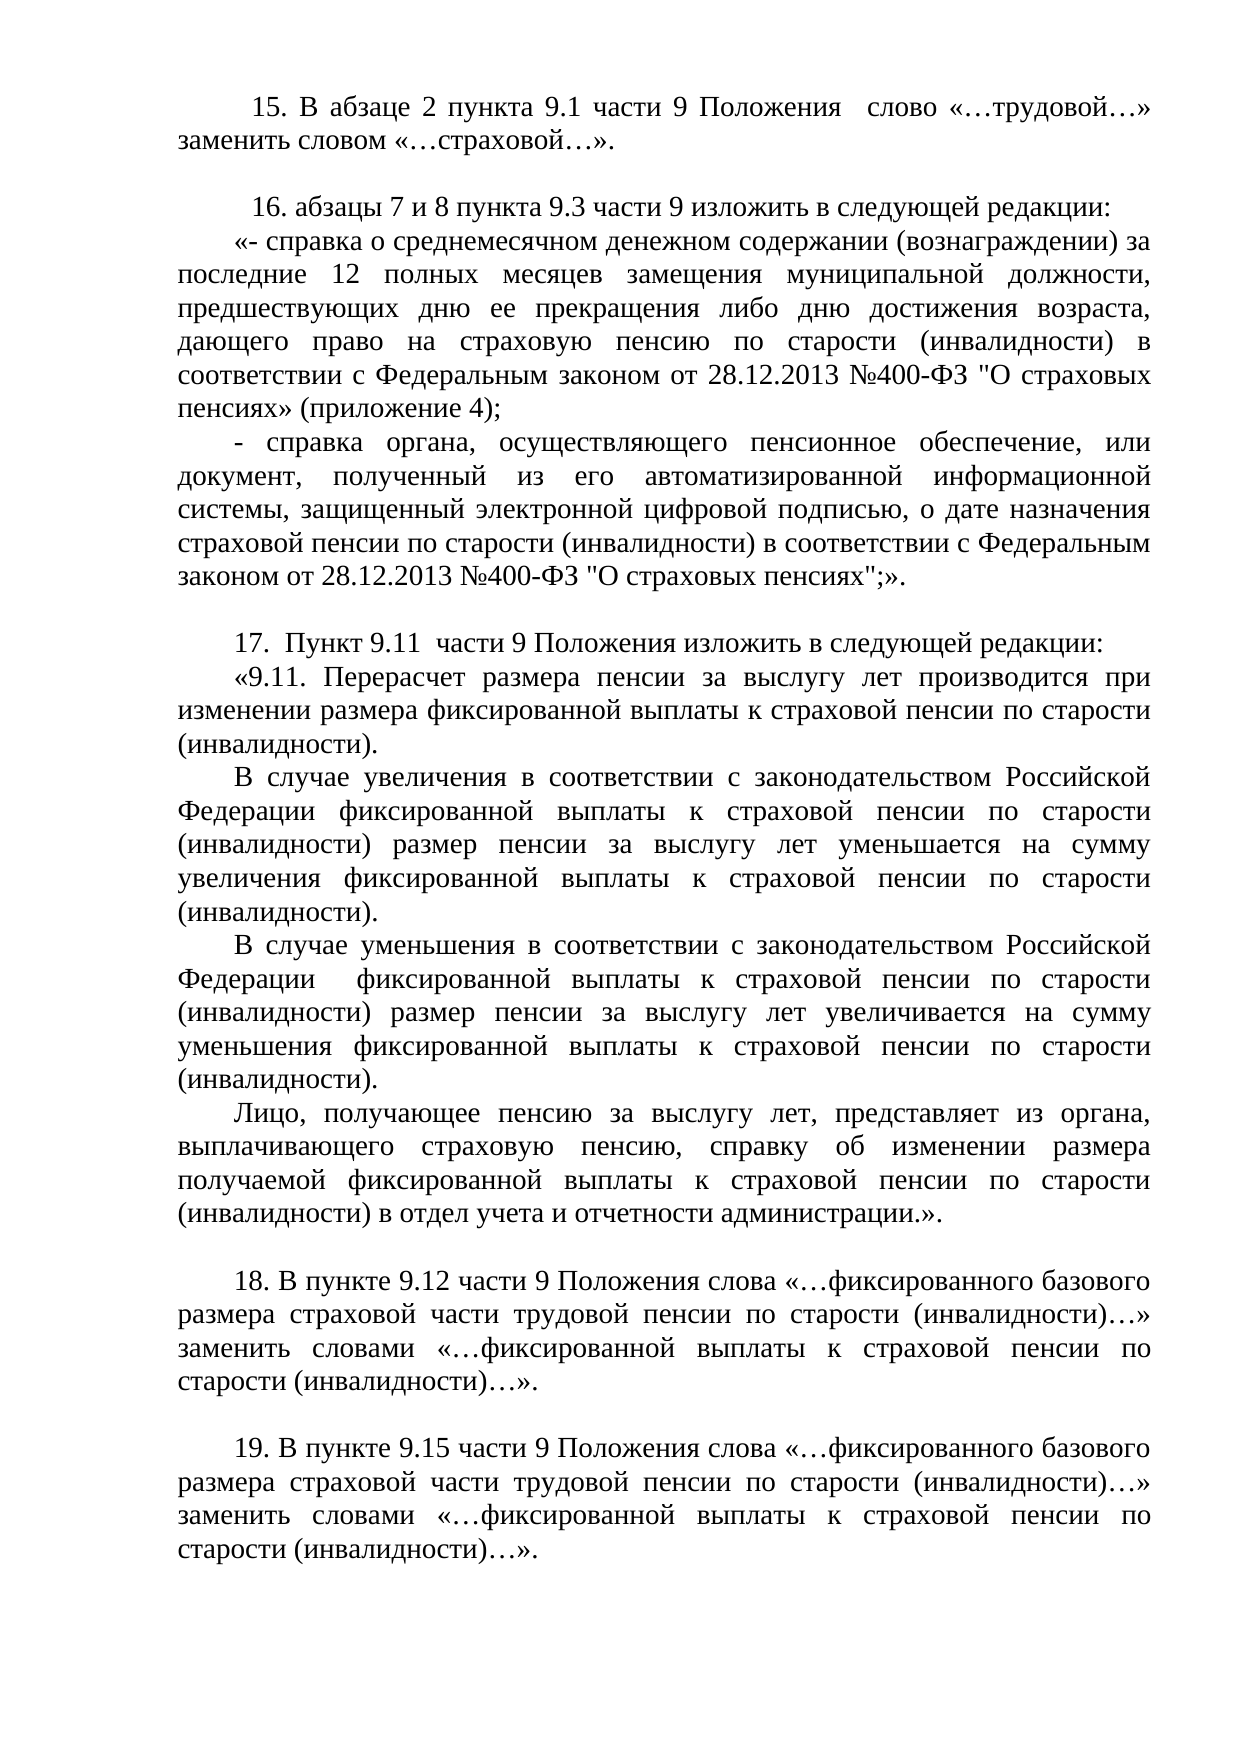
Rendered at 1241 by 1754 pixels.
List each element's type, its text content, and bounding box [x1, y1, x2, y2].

text - справка органа, осуществляющего пенсионное обеспечение, или документ, полученный из его автоматизированной информационной системы, защищенный электронной цифровой подписью, о дате назначения страховой пенсии по старости (инвалидности) в соответствии с Федеральным законом от 28.12.2013 №400-ФЗ "О страховых пенсиях";». [177, 424, 1152, 592]
text «- справка о среднемесячном денежном содержании (вознаграждении) за последние 12 полных месяцев замещения муниципальной должности, предшествующих дню ее прекращения либо дню достижения возраста, дающего право на страховую пенсию по старости (инвалидности) в соответствии с Федеральным законом от 28.12.2013 №400-ФЗ "О страховых пенсиях» (приложение 4); [177, 223, 1152, 424]
text 15. В абзаце 2 пункта 9.1 части 9 Положения слово «…трудовой…» заменить словом «…страховой…». [177, 89, 1152, 156]
text 16. абзацы 7 и 8 пункта 9.3 части 9 изложить в следующей редакции: [177, 189, 1152, 223]
text 19. В пункте 9.15 части 9 Положения слова «…фиксированного базового размера страховой части трудовой пенсии по старости (инвалидности)…» заменить словами «…фиксированной выплаты к страховой пенсии по старости (инвалидности)…». [177, 1430, 1152, 1564]
text В случае увеличения в соответствии с законодательством Российской Федерации фиксированной выплаты к страховой пенсии по старости (инвалидности) размер пенсии за выслугу лет уменьшается на сумму увеличения фиксированной выплаты к страховой пенсии по старости (инвалидности). [177, 759, 1152, 927]
text В случае уменьшения в соответствии с законодательством Российской Федерации фиксированной выплаты к страховой пенсии по старости (инвалидности) размер пенсии за выслугу лет увеличивается на сумму уменьшения фиксированной выплаты к страховой пенсии по старости (инвалидности). [177, 927, 1152, 1095]
text «9.11. Перерасчет размера пенсии за выслугу лет производится при изменении размера фиксированной выплаты к страховой пенсии по старости (инвалидности). [177, 659, 1152, 759]
text Лицо, получающее пенсию за выслугу лет, представляет из органа, выплачивающего страховую пенсию, справку об изменении размера получаемой фиксированной выплаты к страховой пенсии по старости (инвалидности) в отдел учета и отчетности администрации.». [177, 1095, 1152, 1229]
text 17. Пункт 9.11 части 9 Положения изложить в следующей редакции: [177, 625, 1152, 659]
text 18. В пункте 9.12 части 9 Положения слова «…фиксированного базового размера страховой части трудовой пенсии по старости (инвалидности)…» заменить словами «…фиксированной выплаты к страховой пенсии по старости (инвалидности)…». [177, 1263, 1152, 1397]
